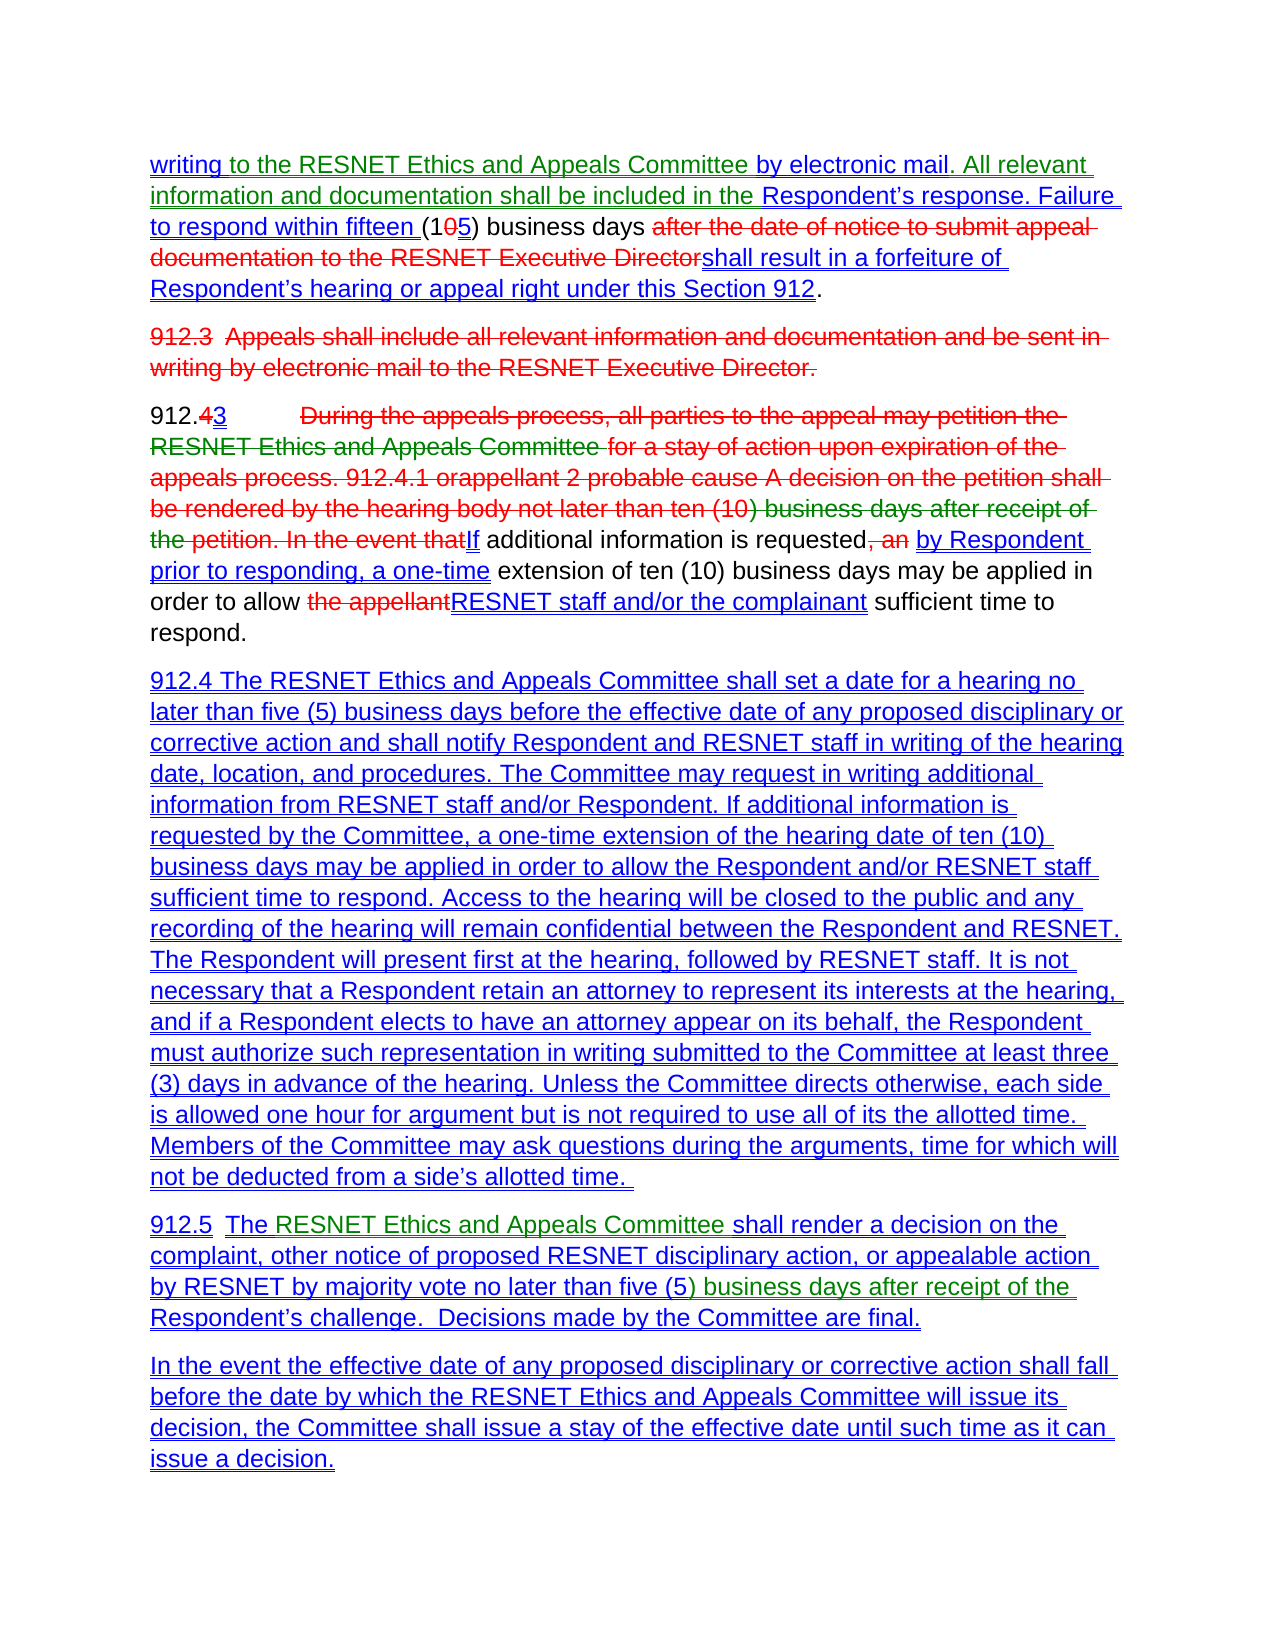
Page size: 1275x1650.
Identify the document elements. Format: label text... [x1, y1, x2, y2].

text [150, 150, 1125, 303]
text 912.43 During the appeals process, all parties to the appeal may petition the RESNET Ethics and Appeals Committee for a stay of action upon expiration of the appeals process. 912.4.1 orappellant 2 probable cause A decision on the petition shall be rendered by the hearing body not later than ten (10) business days after receipt of the petition. In the event thatIf additional information is requested, an by Respondent prior to responding, a one-time extension of ten (10) business days may be applied in order to allow the appellantRESNET staff and/or the complainant sufficient time to respond. [150, 401, 1125, 647]
text In the event the effective date of any proposed disciplinary or corrective action shall fall before the date by which the RESNET Ethics and Appeals Committee will issue its decision, the Committee shall issue a stay of the effective date until such time as it can issue a decision. [150, 1351, 1125, 1473]
text 912.4 The RESNET Ethics and Appeals Committee shall set a date for a hearing no later than five (5) business days before the effective date of any proposed disciplinary or corrective action and shall notify Respondent and RESNET staff in writing of the hearing date, location, and procedures. The Committee may request in writing additional information from RESNET staff and/or Respondent. If additional information is requested by the Committee, a one-time extension of the hearing date of ten (10) business days may be applied in order to allow the Respondent and/or RESNET staff sufficient time to respond. Access to the hearing will be closed to the public and any recording of the hearing will remain confidential between the Respondent and RESNET. The Respondent will present first at the hearing, followed by RESNET staff. It is not necessary that a Respondent retain an attorney to represent its interests at the hearing, and if a Respondent elects to have an attorney appear on its behalf, the Respondent must authorize such representation in writing submitted to the Committee at least three (3) days in advance of the hearing. Unless the Committee directs otherwise, each side is allowed one hour for argument but is not required to use all of its the allotted time. Members of the Committee may ask questions during the arguments, time for which will not be deducted from a side’s allotted time. [150, 666, 1125, 1191]
text 912.5 The RESNET Ethics and Appeals Committee shall render a decision on the complaint, other notice of proposed RESNET disciplinary action, or appealable action by RESNET by majority vote no later than five (5) business days after receipt of the Respondent’s challenge. Decisions made by the Committee are final. [150, 1210, 1125, 1332]
text 912.3 Appeals shall include all relevant information and documentation and be sent in writing by electronic mail to the RESNET Executive Director. [150, 322, 1125, 382]
